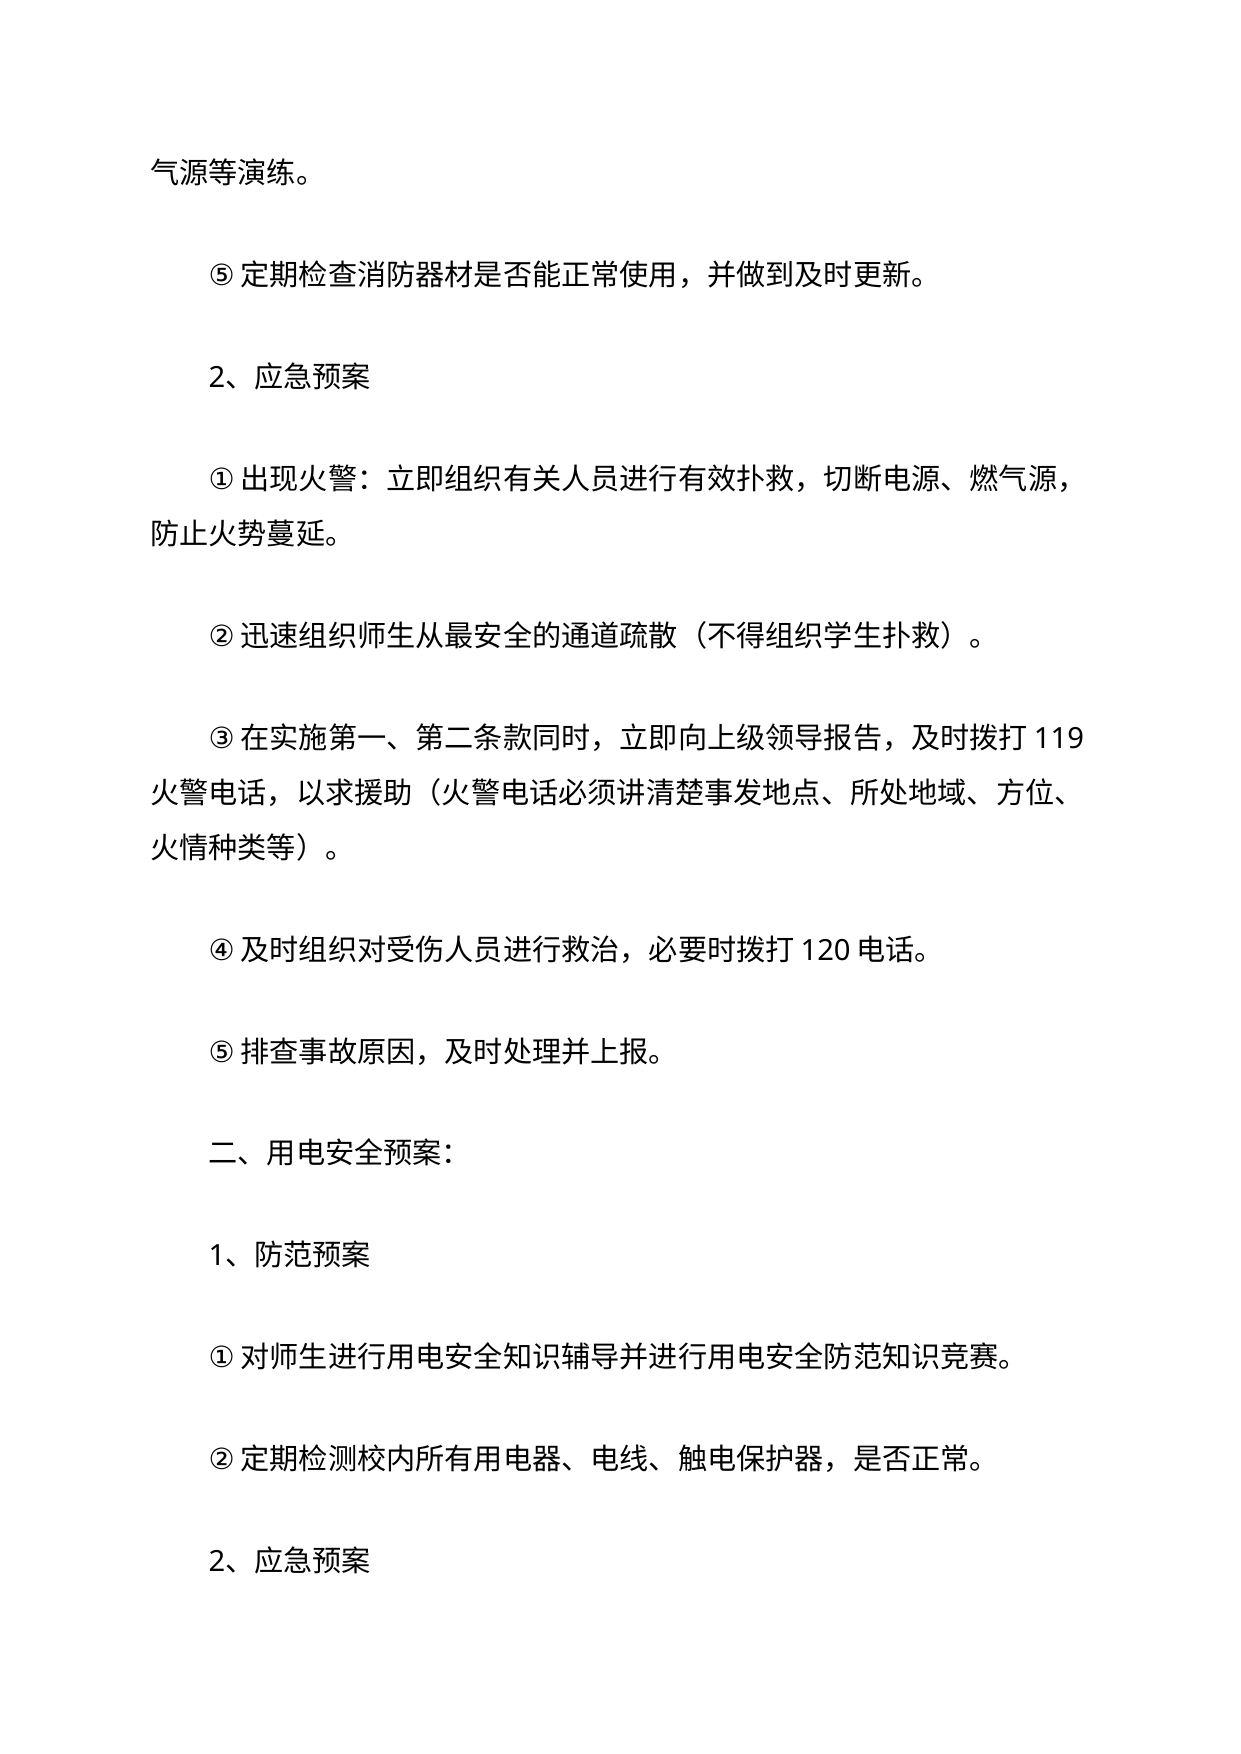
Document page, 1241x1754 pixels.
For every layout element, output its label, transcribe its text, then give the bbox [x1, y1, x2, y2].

text 1、防范预案 [150, 1232, 1090, 1274]
text ①出现火警：立即组织有关人员进行有效扑救，切断电源、燃气源，防止火势蔓延。 [150, 456, 1090, 553]
text ②迅速组织师生从最安全的通道疏散（不得组织学生扑救）。 [150, 612, 1090, 655]
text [150, 150, 1090, 192]
text ①对师生进行用电安全知识辅导并进行用电安全防范知识竞赛。 [150, 1334, 1090, 1376]
text 二、用电安全预案： [150, 1130, 1090, 1172]
text ③在实施第一、第二条款同时，立即向上级领导报告，及时拨打119火警电话，以求援助（火警电话必须讲清楚事发地点、所处地域、方位、火情种类等）。 [150, 714, 1090, 867]
text 2、应急预案 [150, 354, 1090, 396]
text 2、应急预案 [150, 1538, 1090, 1580]
text ④及时组织对受伤人员进行救治，必要时拨打120电话。 [150, 926, 1090, 968]
text ⑤定期检查消防器材是否能正常使用，并做到及时更新。 [150, 252, 1090, 294]
text ②定期检测校内所有用电器、电线、触电保护器，是否正常。 [150, 1436, 1090, 1478]
text ⑤排查事故原因，及时处理并上报。 [150, 1028, 1090, 1071]
